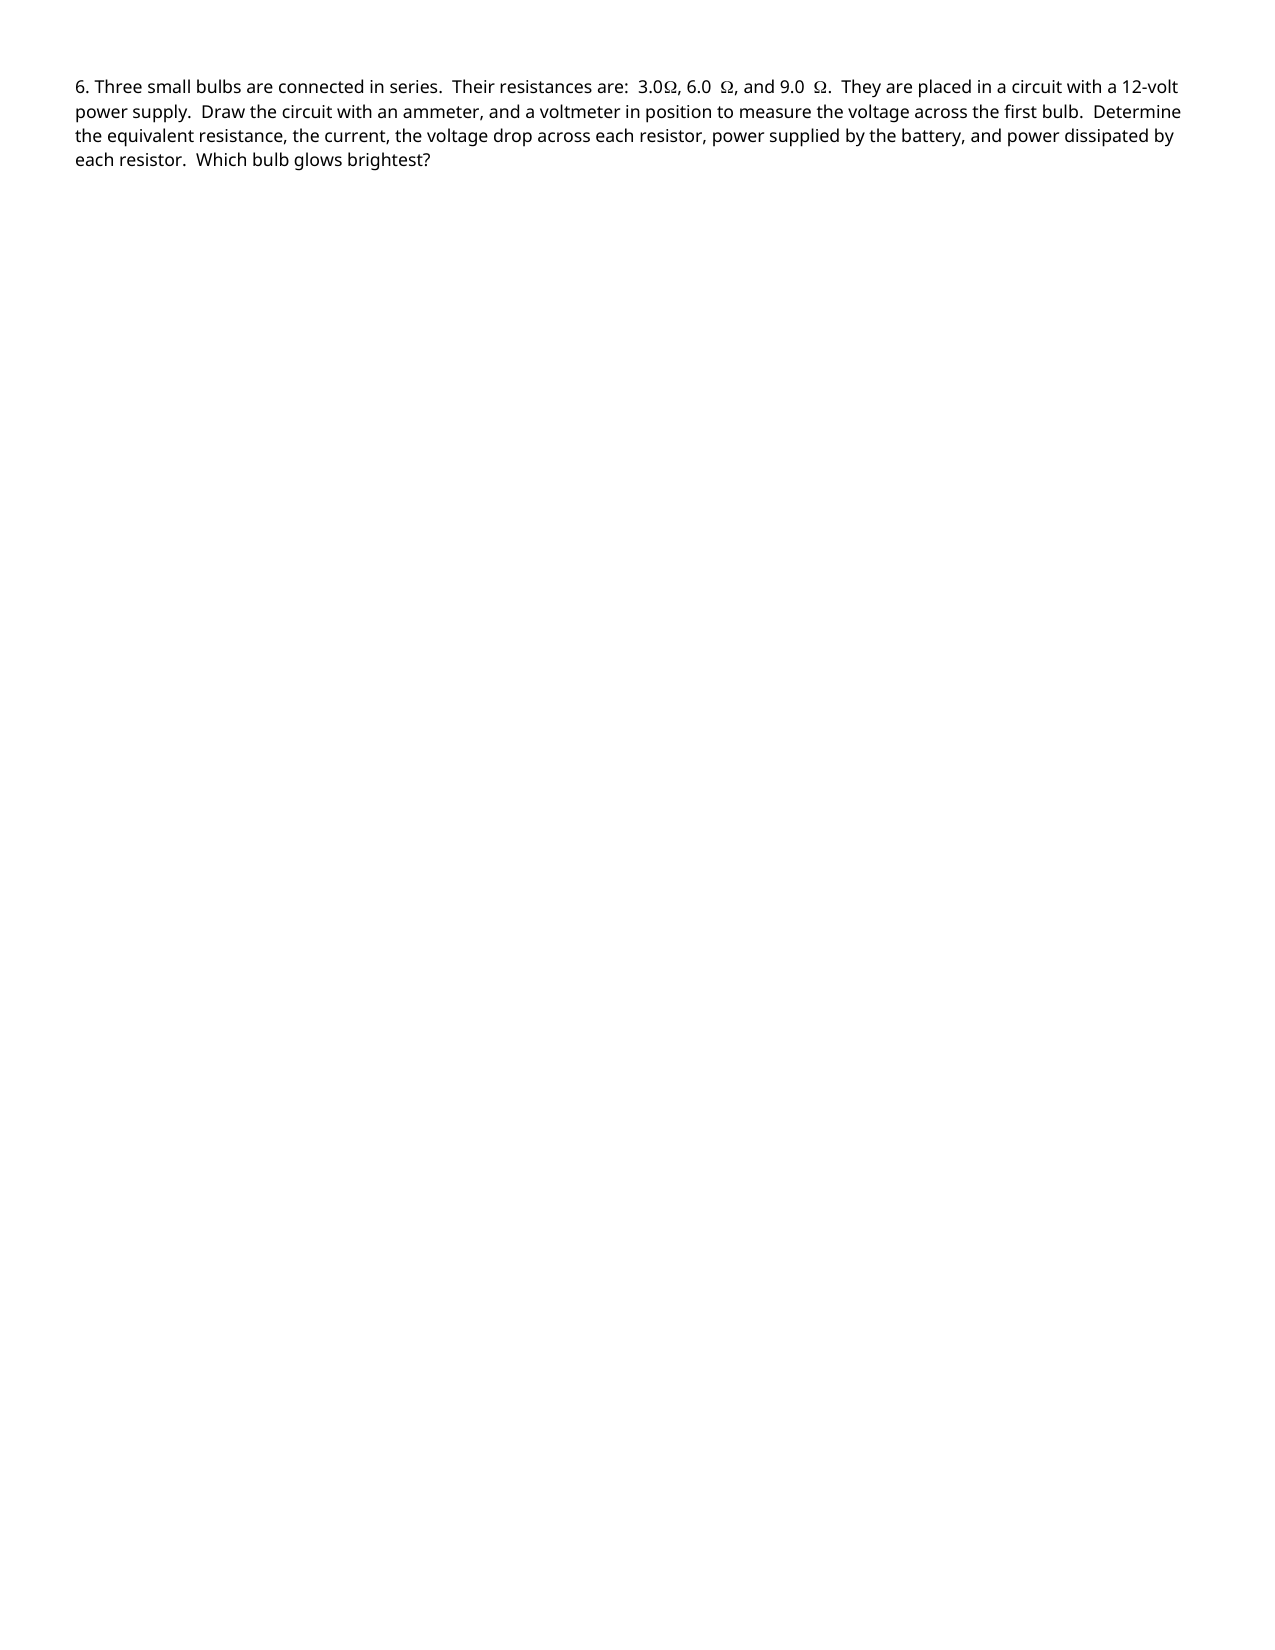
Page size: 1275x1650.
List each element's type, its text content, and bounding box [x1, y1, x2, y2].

text 6. Three small bulbs are connected in series. Their resistances are: 3.0, 6.0, and 9.0. They are placed in a circuit with a 12-volt power supply. Draw the circuit with an ammeter, and a voltmeter in position to measure the voltage across the first bulb. Determine the equivalent resistance, the current, the voltage drop across each resistor, power supplied by the battery, and power dissipated by each resistor. Which bulb glows brightest? [75, 75, 1200, 172]
